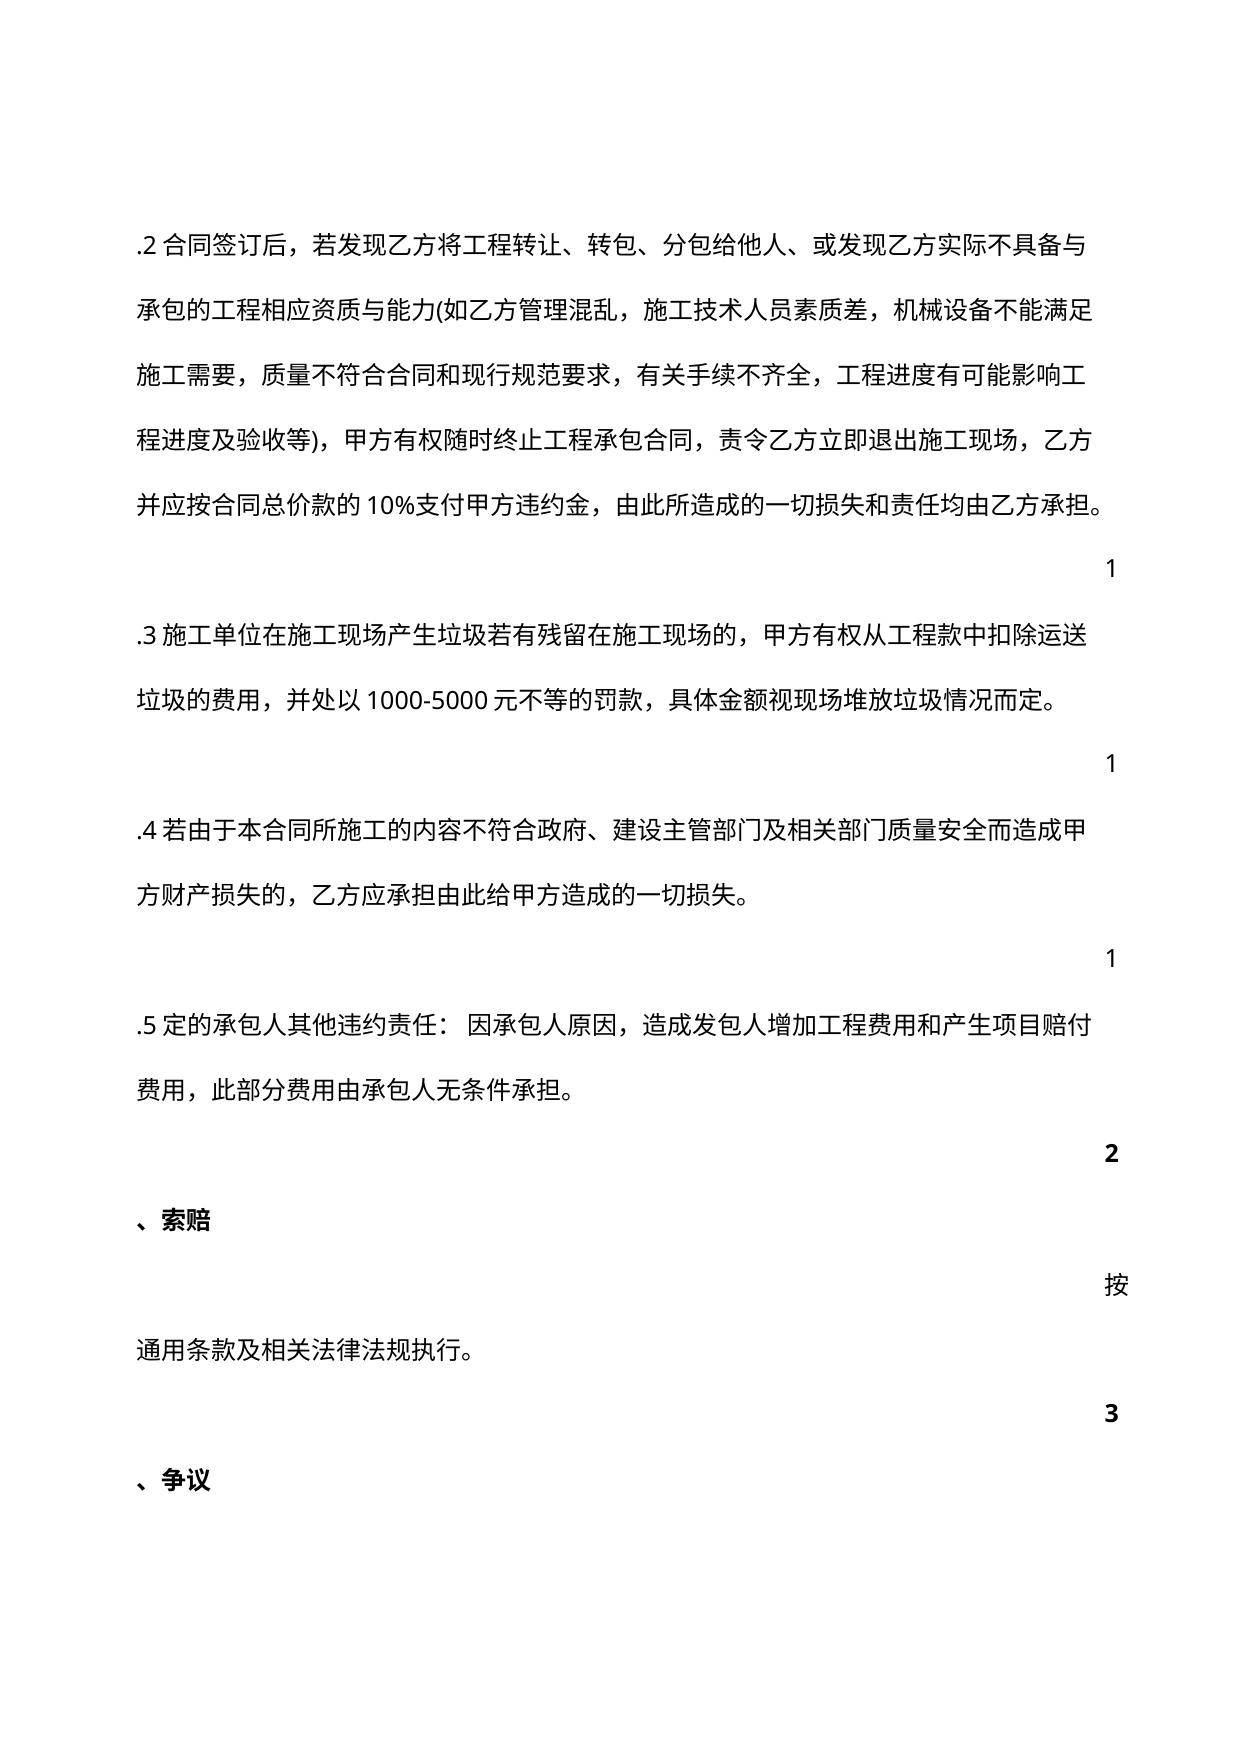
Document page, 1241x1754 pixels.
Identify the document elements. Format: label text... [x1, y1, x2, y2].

text 1.3施工单位在施工现场产生垃圾若有残留在施工现场的，甲方有权从工程款中扣除运送垃圾的费用，并处以1000-5000元不等的罚款，具体金额视现场堆放垃圾情况而定。 [136, 536, 1104, 731]
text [136, 211, 1104, 536]
text 1.5定的承包人其他违约责任： 因承包人原因，造成发包人增加工程费用和产生项目赔付费用，此部分费用由承包人无条件承担。 [136, 926, 1104, 1121]
text 1.4若由于本合同所施工的内容不符合政府、建设主管部门及相关部门质量安全而造成甲方财产损失的，乙方应承担由此给甲方造成的一切损失。 [136, 731, 1104, 926]
text 按通用条款及相关法律法规执行。 [136, 1251, 1104, 1381]
text 2、索赔 [136, 1121, 1104, 1251]
text 3、争议 [136, 1381, 1104, 1511]
